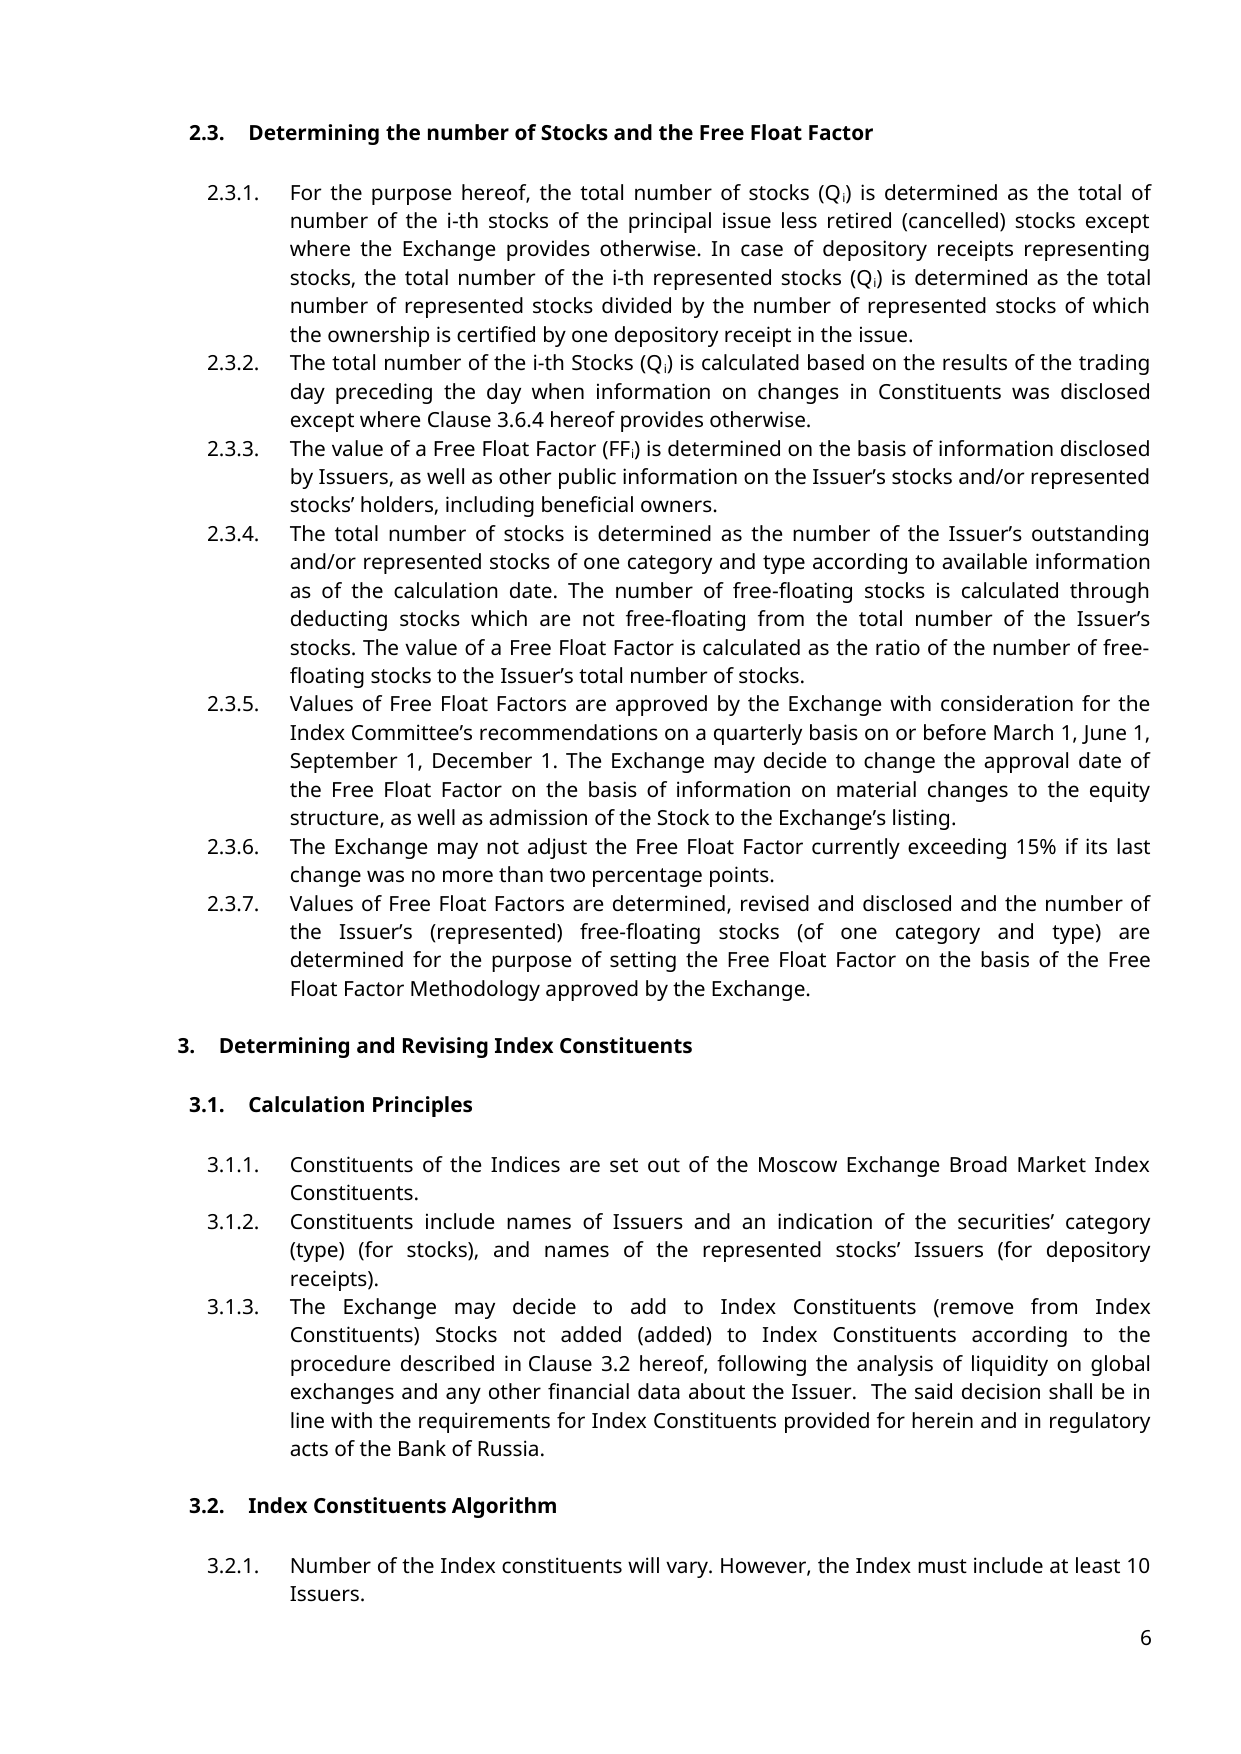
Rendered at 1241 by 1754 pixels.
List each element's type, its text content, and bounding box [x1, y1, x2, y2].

text Constituents of the Indices are set out of the Moscow Exchange Broad Market Index Constituents. [207, 1150, 1152, 1207]
text Number of the Index constituents will vary. However, the Index must include at least 10 Issuers. [207, 1551, 1152, 1608]
title Determining the number of Stocks and the Free Float Factor [189, 118, 1152, 147]
text The total number of the i-th Stocks (Qi) is calculated based on the results of the trading day preceding the day when information on changes in Constituents was disclosed except where Clause 3.6.4 hereof provides otherwise. [207, 348, 1152, 434]
text The total number of stocks is determined as the number of the Issuer’s outstanding and/or represented stocks of one category and type according to available information as of the calculation date. The number of free-floating stocks is calculated through deducting stocks which are not free-floating from the total number of the Issuer’s stocks. The value of a Free Float Factor is calculated as the ratio of the number of free-floating stocks to the Issuer’s total number of stocks. [207, 519, 1152, 689]
text For the purpose hereof, the total number of stocks (Qi) is determined as the total of number of the i-th stocks of the principal issue less retired (cancelled) stocks except where the Exchange provides otherwise. In case of depository receipts representing stocks, the total number of the i-th represented stocks (Qi) is determined as the total number of represented stocks divided by the number of represented stocks of which the ownership is certified by one depository receipt in the issue. [207, 178, 1152, 348]
text Values of Free Float Factors are approved by the Exchange with consideration for the Index Committee’s recommendations on a quarterly basis on or before March 1, June 1, September 1, December 1. The Exchange may decide to change the approval date of the Free Float Factor on the basis of information on material changes to the equity structure, as well as admission of the Stock to the Exchange’s listing. [207, 689, 1152, 832]
text Values of Free Float Factors are determined, revised and disclosed and the number of the Issuer’s (represented) free-floating stocks (of one category and type) are determined for the purpose of setting the Free Float Factor on the basis of the Free Float Factor Methodology approved by the Exchange. [207, 889, 1152, 1002]
text The Exchange may not adjust the Free Float Factor currently exceeding 15% if its last change was no more than two percentage points. [207, 832, 1152, 889]
text The Exchange may decide to add to Index Constituents (remove from Index Constituents) Stocks not added (added) to Index Constituents according to the procedure described in Clause 3.2 hereof, following the analysis of liquidity on global exchanges and any other financial data about the Issuer. The said decision shall be in line with the requirements for Index Constituents provided for herein and in regulatory acts of the Bank of Russia. [207, 1292, 1152, 1463]
text Constituents include names of Issuers and an indication of the securities’ category (type) (for stocks), and names of the represented stocks’ Issuers (for depository receipts). [207, 1207, 1152, 1292]
subtitle Determining and Revising Index Constituents [177, 1031, 1152, 1059]
text The value of a Free Float Factor (FFi) is determined on the basis of information disclosed by Issuers, as well as other public information on the Issuer’s stocks and/or represented stocks’ holders, including beneficial owners. [207, 434, 1152, 519]
title Index Constituents Algorithm [189, 1491, 1152, 1520]
title Calculation Principles [189, 1090, 1152, 1119]
